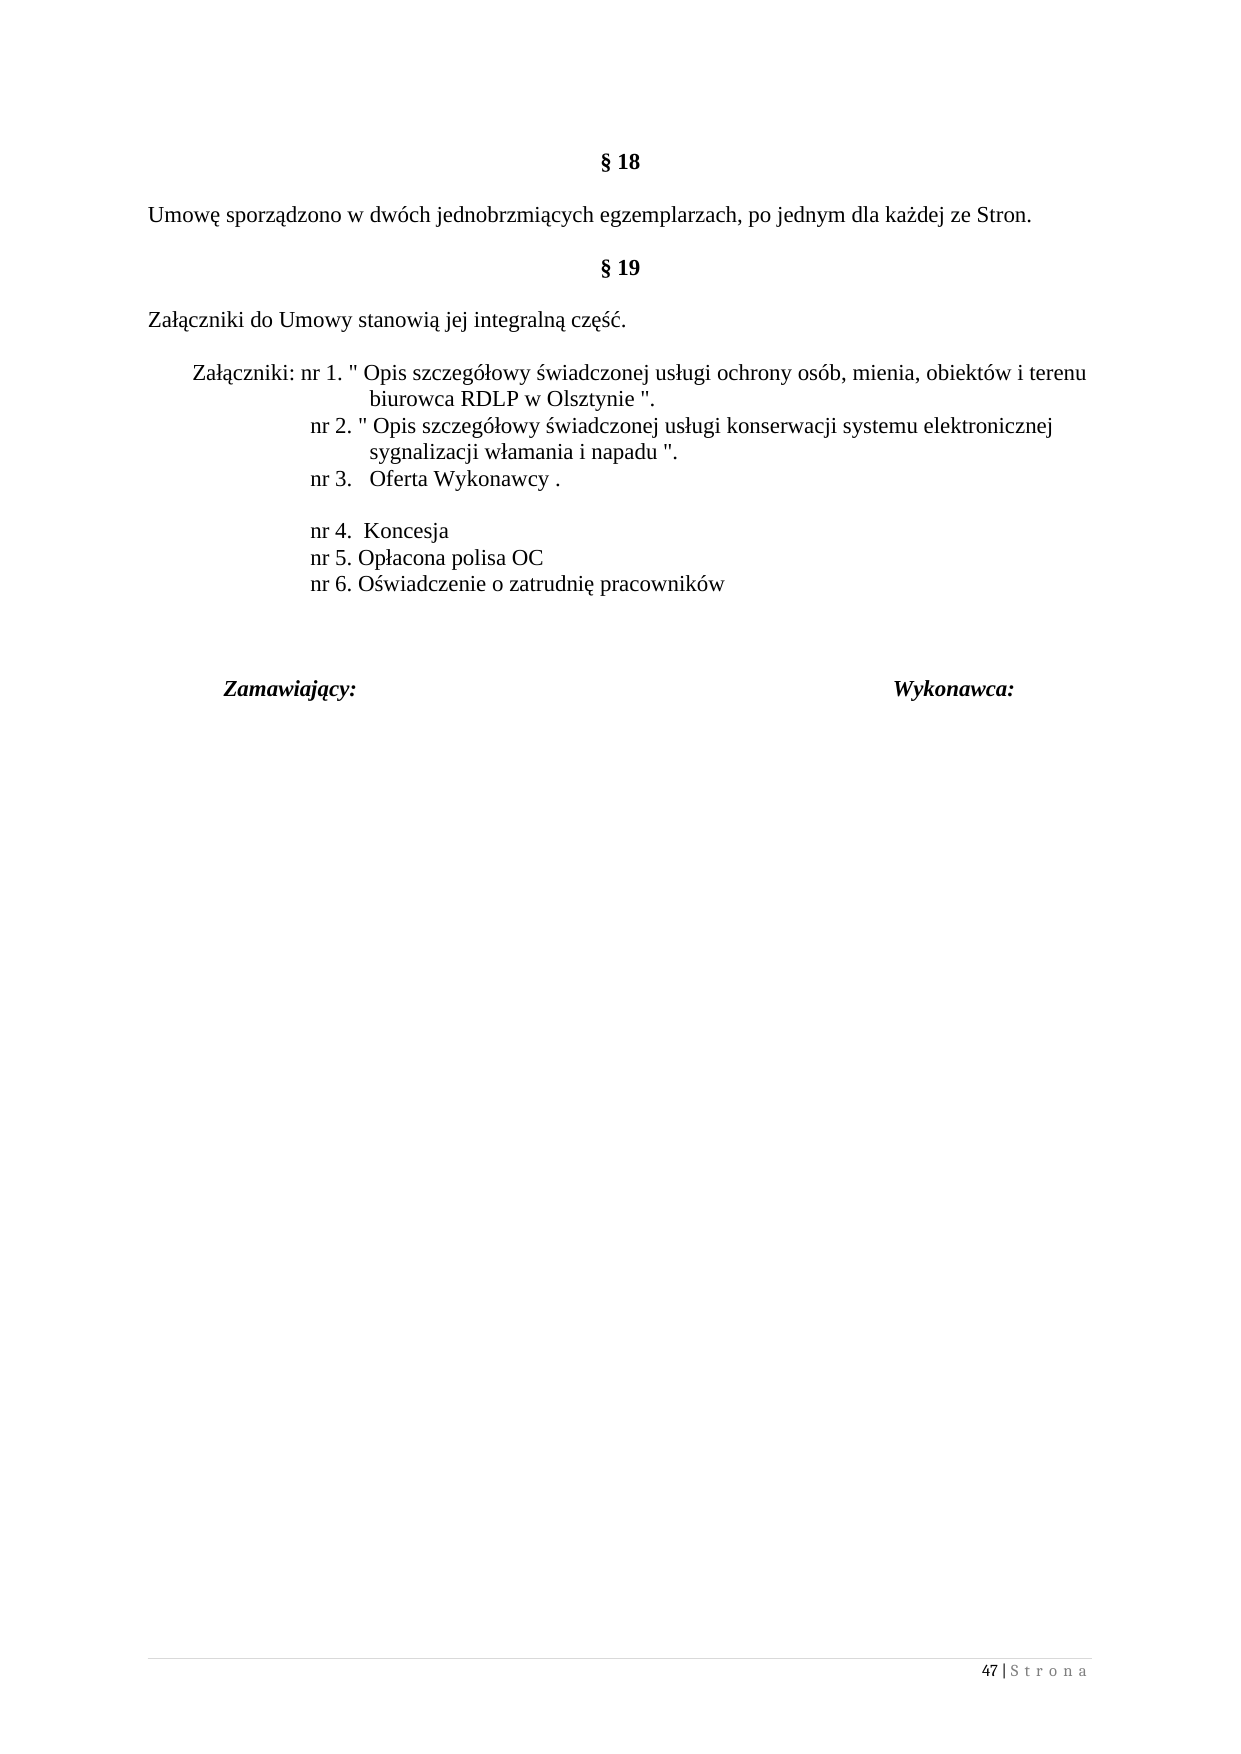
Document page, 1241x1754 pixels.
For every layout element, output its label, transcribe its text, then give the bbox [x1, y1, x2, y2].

text Załączniki do Umowy stanowią jej integralną część. [148, 306, 1092, 333]
text Umowę sporządzono w dwóch jednobrzmiących egzemplarzach, po jednym dla każdej ze Stron. [148, 201, 1092, 227]
text nr 4. Koncesja [310, 517, 1092, 544]
text § 19 [148, 254, 1092, 280]
text Załączniki: nr 1. " Opis szczegółowy świadczonej usługi ochrony osób, mienia, obiektów i terenu biurowca RDLP w Olsztynie ". [192, 359, 1092, 412]
text § 18 [148, 148, 1092, 175]
text nr 3. Oferta Wykonawcy . [310, 464, 1092, 491]
text Zamawiający: Wykonawca: [148, 675, 1092, 702]
text nr 2. " Opis szczegółowy świadczonej usługi konserwacji systemu elektronicznej sygnalizacji włamania i napadu ". [310, 412, 1092, 464]
text nr 6. Oświadczenie o zatrudnię pracowników [310, 570, 1092, 596]
text nr 5. Opłacona polisa OC [310, 544, 1092, 570]
